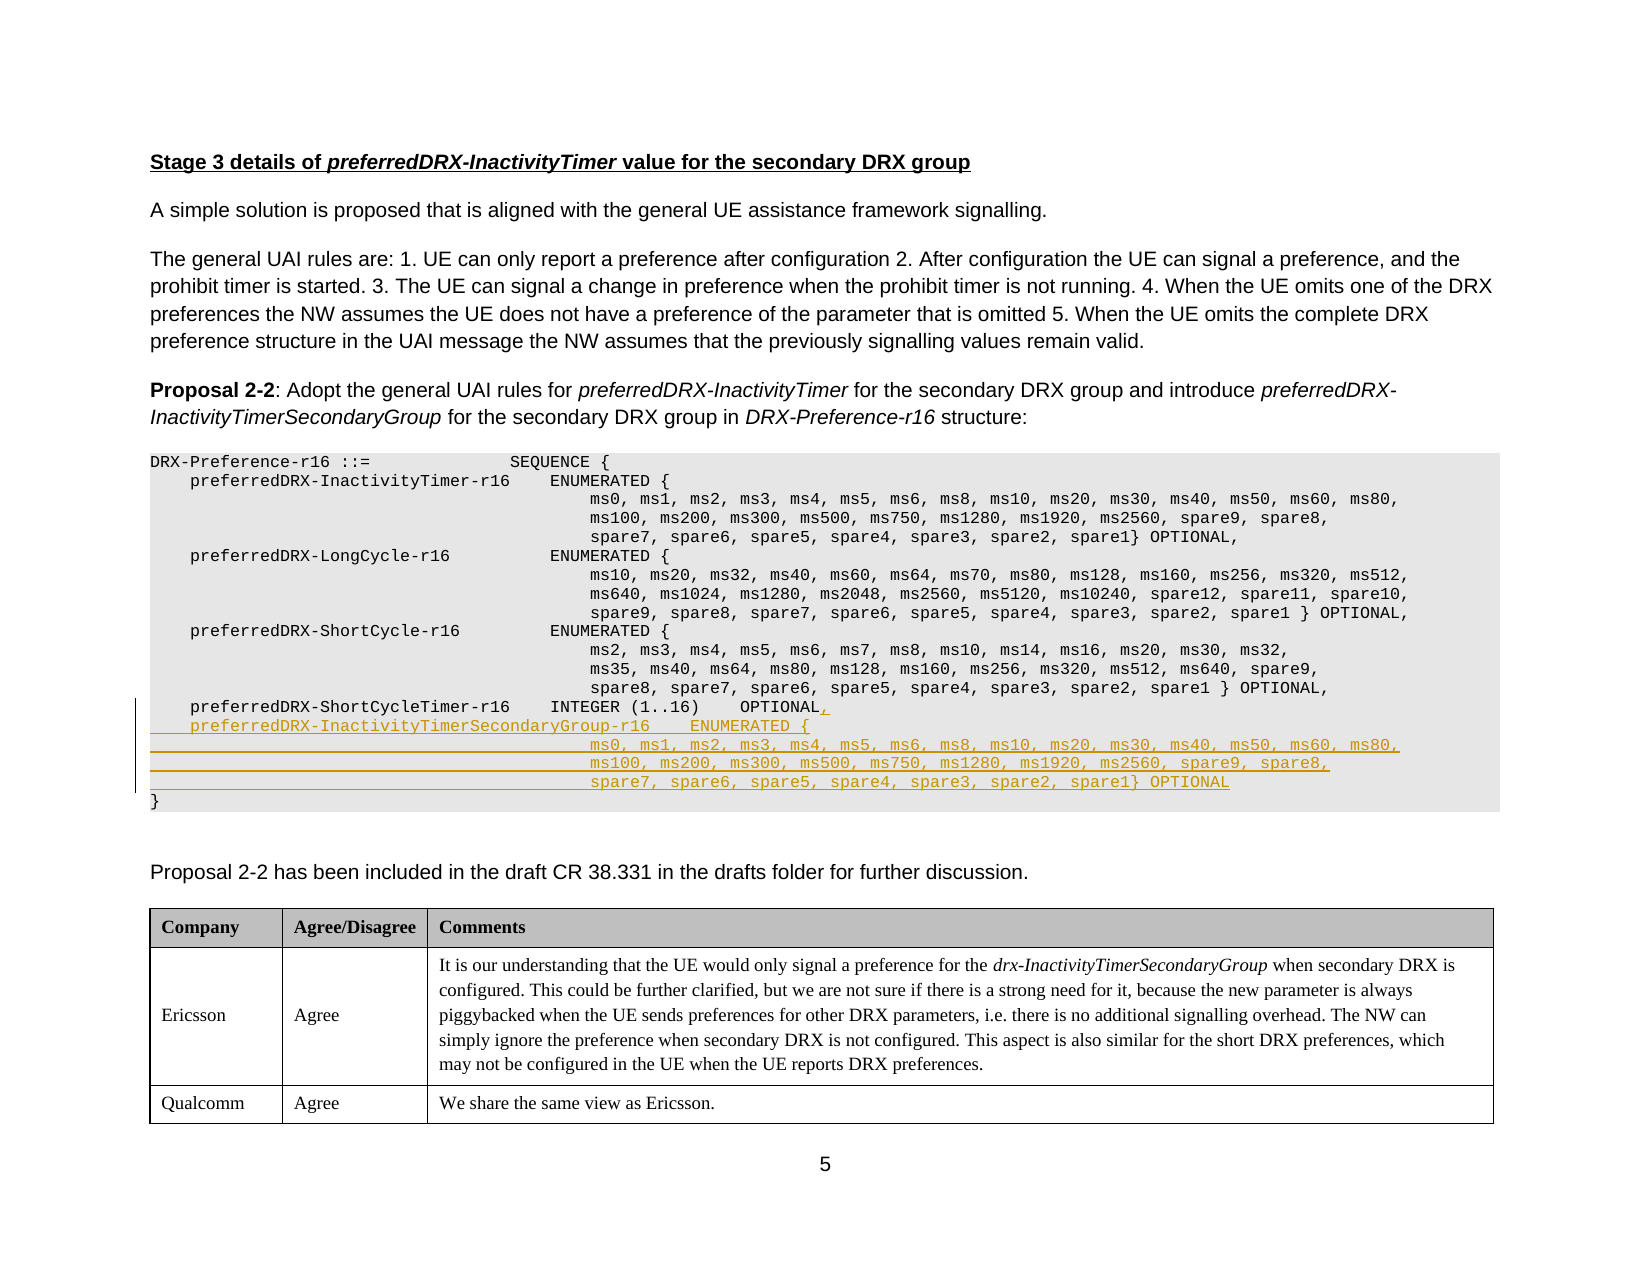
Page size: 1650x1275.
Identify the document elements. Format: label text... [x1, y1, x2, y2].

text spare9, spare8, spare7, spare6, spare5, spare4, spare3, spare2, spare1 } OPTIONAL, [150, 604, 1500, 623]
text preferredDRX-ShortCycleTimer-r16 INTEGER (1..16) OPTIONAL [150, 698, 1500, 717]
text ms2, ms3, ms4, ms5, ms6, ms7, ms8, ms10, ms14, ms16, ms20, ms30, ms32, [150, 642, 1500, 661]
text } [150, 793, 1500, 812]
text spare8, spare7, spare6, spare5, spare4, spare3, spare2, spare1 } OPTIONAL, [150, 679, 1500, 698]
text Proposal 2-2 has been included in the draft CR 38.331 in the drafts folder for further discussion. [150, 860, 1500, 884]
table_cell Agree [283, 948, 427, 1085]
text ms35, ms40, ms64, ms80, ms128, ms160, ms256, ms320, ms512, ms640, spare9, [150, 661, 1500, 679]
table_header Company [151, 909, 282, 947]
text ms0, ms1, ms2, ms3, ms4, ms5, ms6, ms8, ms10, ms20, ms30, ms40, ms50, ms60, ms80, [150, 491, 1500, 510]
table_cell Ericsson [151, 948, 282, 1085]
table_cell We share the same view as Ericsson. [428, 1086, 1493, 1123]
table_cell Qualcomm [151, 1086, 282, 1123]
text preferredDRX-ShortCycle-r16 ENUMERATED { [150, 623, 1500, 642]
table_header Agree/Disagree [283, 909, 427, 947]
text ms10, ms20, ms32, ms40, ms60, ms64, ms70, ms80, ms128, ms160, ms256, ms320, ms512, [150, 566, 1500, 585]
text ms640, ms1024, ms1280, ms2048, ms2560, ms5120, ms10240, spare12, spare11, spare10, [150, 585, 1500, 604]
text spare7, spare6, spare5, spare4, spare3, spare2, spare1} OPTIONAL, [150, 529, 1500, 548]
text preferredDRX-LongCycle-r16 ENUMERATED { [150, 548, 1500, 566]
text ms100, ms200, ms300, ms500, ms750, ms1280, ms1920, ms2560, spare9, spare8, [150, 510, 1500, 529]
text The general UAI rules are: 1. UE can only report a preference after configuration 2. After configuration the UE can signal a preference, and the prohibit timer is started. 3. The UE can signal a change in preference when the prohibit timer is not running. 4. When the UE omits one of the DRX preferences the NW assumes the UE does not have a preference of the parameter that is omitted 5. When the UE omits the complete DRX preference structure in the UAI message the NW assumes that the previously signalling values remain valid. [150, 247, 1500, 353]
text A simple solution is proposed that is aligned with the general UE assistance framework signalling. [150, 198, 1500, 222]
table_header Comments [428, 909, 1493, 947]
table_cell Agree [283, 1086, 427, 1123]
text DRX-Preference-r16 ::= SEQUENCE { [150, 453, 1500, 472]
text Stage 3 details of preferredDRX-InactivityTimer value for the secondary DRX group [150, 150, 1500, 174]
text preferredDRX-InactivityTimer-r16 ENUMERATED { [150, 472, 1500, 491]
text Proposal 2-2: Adopt the general UAI rules for preferredDRX-InactivityTimer for the secondary DRX group and introduce preferredDRX-InactivityTimerSecondaryGroup for the secondary DRX group in DRX-Preference-r16 structure: [150, 377, 1500, 429]
table_cell It is our understanding that the UE would only signal a preference for the drx-InactivityTimerSecondaryGroup when secondary DRX is configured. This could be further clarified, but we are not sure if there is a strong need for it, because the new parameter is always piggybacked when the UE sends preferences for other DRX parameters, i.e. there is no additional signalling overhead. The NW can simply ignore the preference when secondary DRX is not configured. This aspect is also similar for the short DRX preferences, which may not be configured in the UE when the UE reports DRX preferences. [428, 948, 1493, 1085]
